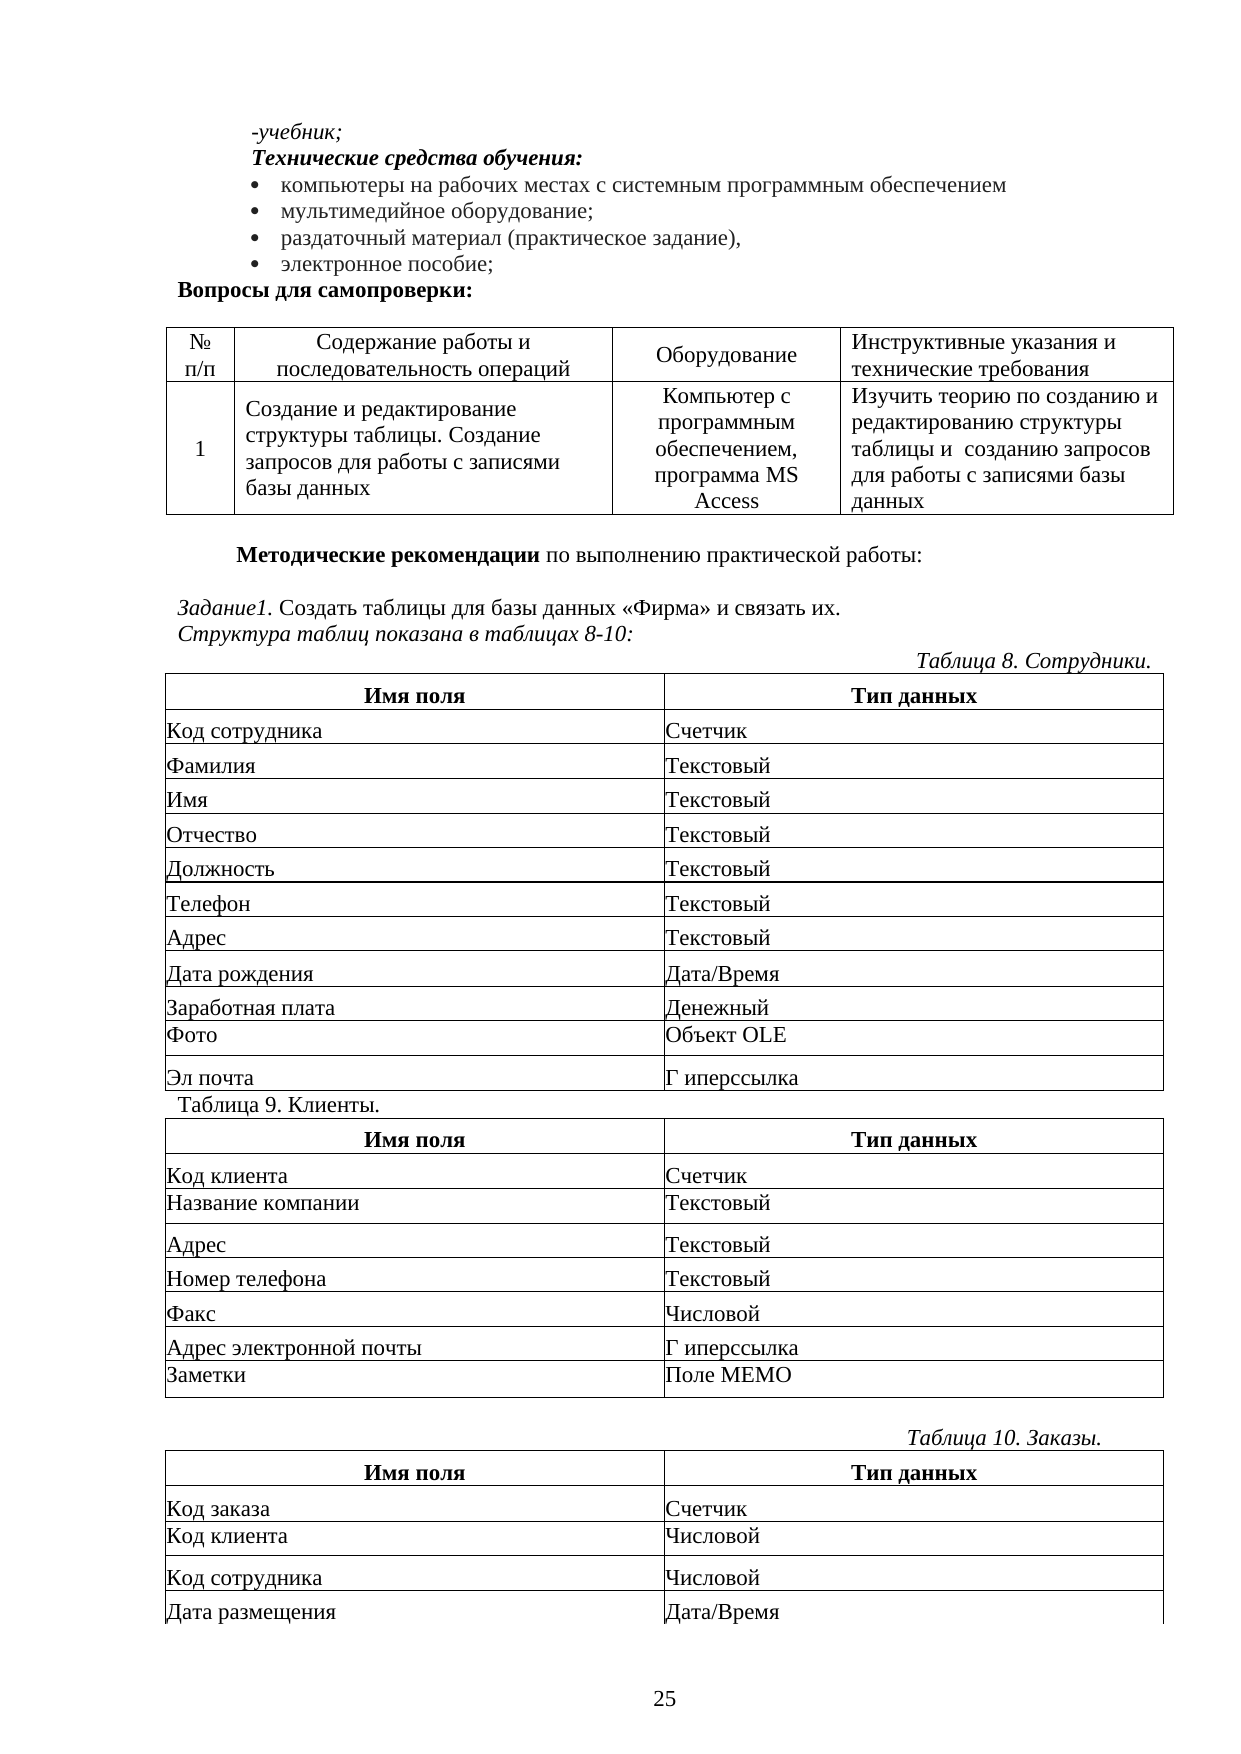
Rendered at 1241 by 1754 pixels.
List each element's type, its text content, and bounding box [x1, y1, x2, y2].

text Задание1. Создать таблицы для базы данных «Фирма» и связать их. [177, 594, 1152, 620]
table_cell Код клиента [166, 1154, 664, 1188]
table_cell Адрес электронной почты [166, 1327, 664, 1360]
table_cell Счетчик [665, 710, 1163, 743]
table_cell Дата/Время [665, 1591, 1163, 1624]
text Таблица 9. Клиенты. [177, 1091, 1152, 1118]
table_cell Компьютер с программным обеспечением, программа MS Access [613, 382, 840, 514]
table_cell Счетчик [665, 1154, 1163, 1188]
table_header Имя поля [166, 1119, 664, 1153]
table_cell Отчество [166, 814, 664, 847]
table_cell Текстовый [665, 744, 1163, 778]
table_header Имя поля [166, 674, 664, 708]
table_cell Заметки [166, 1361, 664, 1397]
table_cell Поле МЕМО [665, 1361, 1163, 1397]
table_cell Имя [166, 779, 664, 812]
table_header Тип данных [665, 674, 1163, 708]
table_cell Числовой [665, 1292, 1163, 1326]
table_cell Изучить теорию по созданию и редактированию структуры таблицы и созданию запросов для работы с записями базы данных [841, 382, 1173, 514]
table_cell Фамилия [166, 744, 664, 778]
table_cell Текстовый [665, 1224, 1163, 1257]
table_cell Телефон [166, 883, 664, 916]
table_cell Название компании [166, 1189, 664, 1223]
table_cell Текстовый [665, 814, 1163, 847]
list электронное пособие; [177, 250, 1152, 276]
table_header Тип данных [665, 1119, 1163, 1153]
text -учебник; [251, 118, 1152, 144]
table_cell Числовой [665, 1556, 1163, 1590]
list мультимедийное оборудование; [177, 197, 1152, 223]
table_cell Код сотрудника [166, 710, 664, 743]
table_cell Должность [166, 848, 664, 881]
table_header № п/п [167, 328, 234, 381]
table_cell Объект OLE [665, 1021, 1163, 1055]
table_cell Код сотрудника [166, 1556, 664, 1590]
table_cell Г иперссылка [665, 1056, 1163, 1090]
text Вопросы для самопроверки: [177, 276, 1152, 303]
table_cell Числовой [665, 1522, 1163, 1555]
table_header Имя поля [166, 1451, 664, 1485]
table_cell 1 [167, 382, 234, 514]
text Методические рекомендации по выполнению практической работы: [177, 541, 1152, 568]
table_cell Дата/Время [665, 951, 1163, 986]
table_cell Фото [166, 1021, 664, 1055]
text Технические средства обучения: [251, 144, 1152, 171]
text Таблица 8. Сотрудники. [177, 647, 1152, 673]
table_cell Код заказа [166, 1486, 664, 1521]
table_header Оборудование [613, 328, 840, 381]
table_header Инструктивные указания и технические требования [841, 328, 1173, 381]
table_cell Создание и редактирование структуры таблицы. Создание запросов для работы с записями базы данных [235, 382, 612, 514]
text Таблица 10. Заказы. [907, 1424, 1152, 1450]
table_cell Денежный [665, 987, 1163, 1020]
table_cell Текстовый [665, 1189, 1163, 1223]
list компьютеры на рабочих местах с системным программным обеспечением [177, 171, 1152, 197]
table_cell Текстовый [665, 848, 1163, 881]
table_cell Адрес [166, 917, 664, 950]
table_cell Г иперссылка [665, 1327, 1163, 1360]
table_cell Эл почта [166, 1056, 664, 1090]
table_cell Дата рождения [166, 951, 664, 986]
text Структура таблиц показана в таблицах 8-10: [177, 620, 1152, 647]
table_cell Текстовый [665, 1258, 1163, 1291]
table_cell Дата размещения [166, 1591, 664, 1624]
table_cell Адрес [166, 1224, 664, 1257]
table_cell Текстовый [665, 779, 1163, 812]
table_header Тип данных [665, 1451, 1163, 1485]
table_cell Текстовый [665, 917, 1163, 950]
table_cell Заработная плата [166, 987, 664, 1020]
table_cell Код клиента [166, 1522, 664, 1555]
list раздаточный материал (практическое задание), [177, 223, 1152, 250]
table_cell Факс [166, 1292, 664, 1326]
table_cell Текстовый [665, 883, 1163, 916]
table_cell Счетчик [665, 1486, 1163, 1521]
table_header Содержание работы и последовательность операций [235, 328, 612, 381]
table_cell Номер телефона [166, 1258, 664, 1291]
